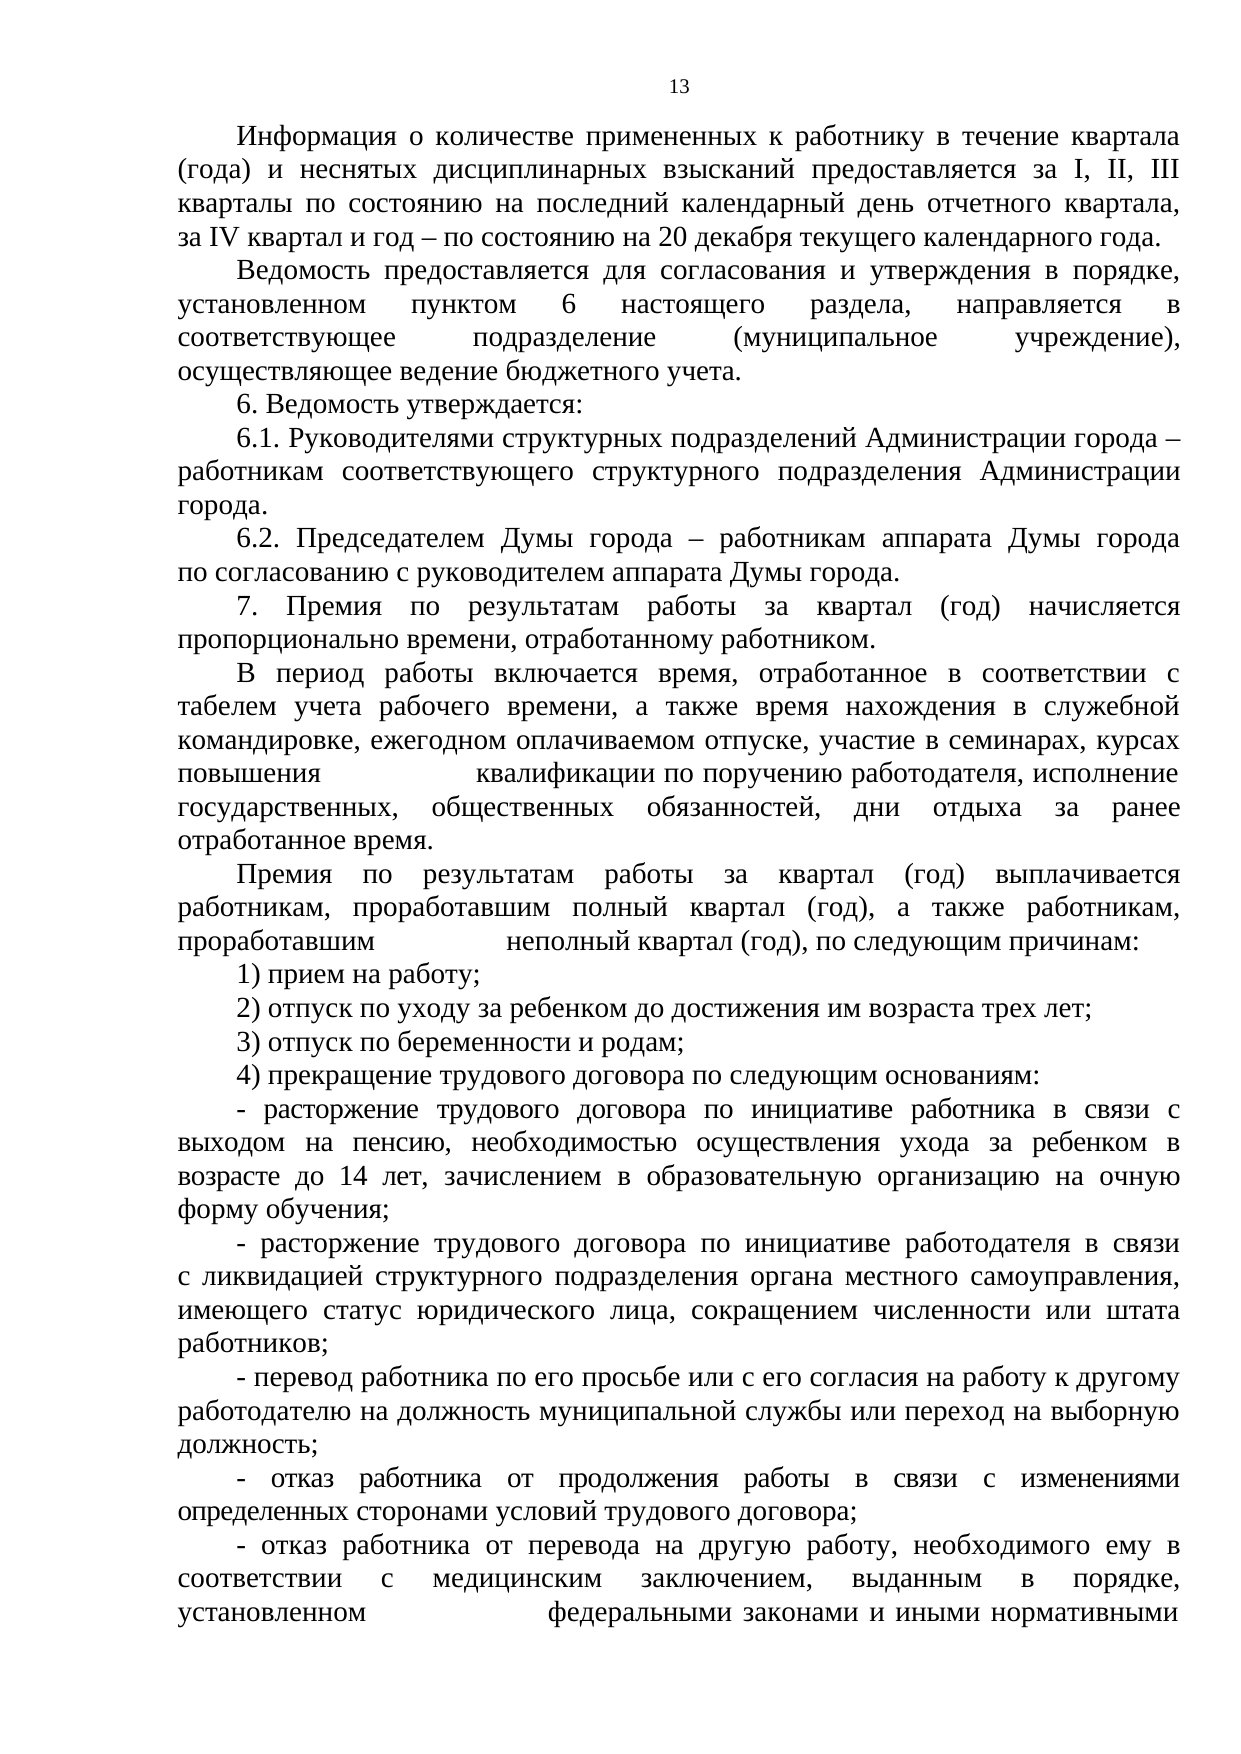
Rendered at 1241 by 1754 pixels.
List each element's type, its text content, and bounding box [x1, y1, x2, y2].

list Информация о количестве примененных к работнику в течение квартала (года) и неснятых дисциплинарных взысканий предоставляется за I, II, III кварталы по состоянию на последний календарный день отчетного квартала, за IV квартал и год – по состоянию на 20 декабря текущего календарного года. [177, 118, 1181, 252]
list - расторжение трудового договора по инициативе работника в связи с выходом на пенсию, необходимостью осуществления ухода за ребенком в возрасте до 14 лет, зачислением в образовательную организацию на очную форму обучения; [177, 1091, 1181, 1225]
list Премия по результатам работы за квартал (год) выплачивается работникам, проработавшим полный квартал (год), а также работникам, проработавшим неполный квартал (год), по следующим причинам: [177, 856, 1181, 957]
list 2) отпуск по уходу за ребенком до достижения им возраста трех лет; [177, 990, 1181, 1024]
list - расторжение трудового договора по инициативе работодателя в связи с ликвидацией структурного подразделения органа местного самоуправления, имеющего статус юридического лица, сокращением численности или штата работников; [177, 1225, 1181, 1359]
list 7. Премия по результатам работы за квартал (год) начисляется пропорционально времени, отработанному работником. [177, 588, 1181, 655]
list 3) отпуск по беременности и родам; [177, 1024, 1181, 1057]
list 6.2. Председателем Думы города – работникам аппарата Думы города по согласованию с руководителем аппарата Думы города. [177, 521, 1181, 588]
list 6.1. Руководителями структурных подразделений Администрации города – работникам соответствующего структурного подразделения Администрации города. [177, 420, 1181, 521]
list 4) прекращение трудового договора по следующим основаниям: [177, 1057, 1181, 1091]
list 6. Ведомость утверждается: [177, 386, 1181, 420]
list - перевод работника по его просьбе или с его согласия на работу к другому работодателю на должность муниципальной службы или переход на выборную должность; [177, 1359, 1181, 1460]
list Ведомость предоставляется для согласования и утверждения в порядке, установленном пунктом 6 настоящего раздела, направляется в соответствующее подразделение (муниципальное учреждение), осуществляющее ведение бюджетного учета. [177, 252, 1181, 386]
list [177, 1527, 1181, 1627]
list - отказ работника от продолжения работы в связи с изменениями определенных сторонами условий трудового договора; [177, 1460, 1181, 1527]
list 1) прием на работу; [177, 957, 1181, 990]
list В период работы включается время, отработанное в соответствии с табелем учета рабочего времени, а также время нахождения в служебной командировке, ежегодном оплачиваемом отпуске, участие в семинарах, курсах повышения квалификации по поручению работодателя, исполнение государственных, общественных обязанностей, дни отдыха за ранее отработанное время. [177, 655, 1181, 856]
